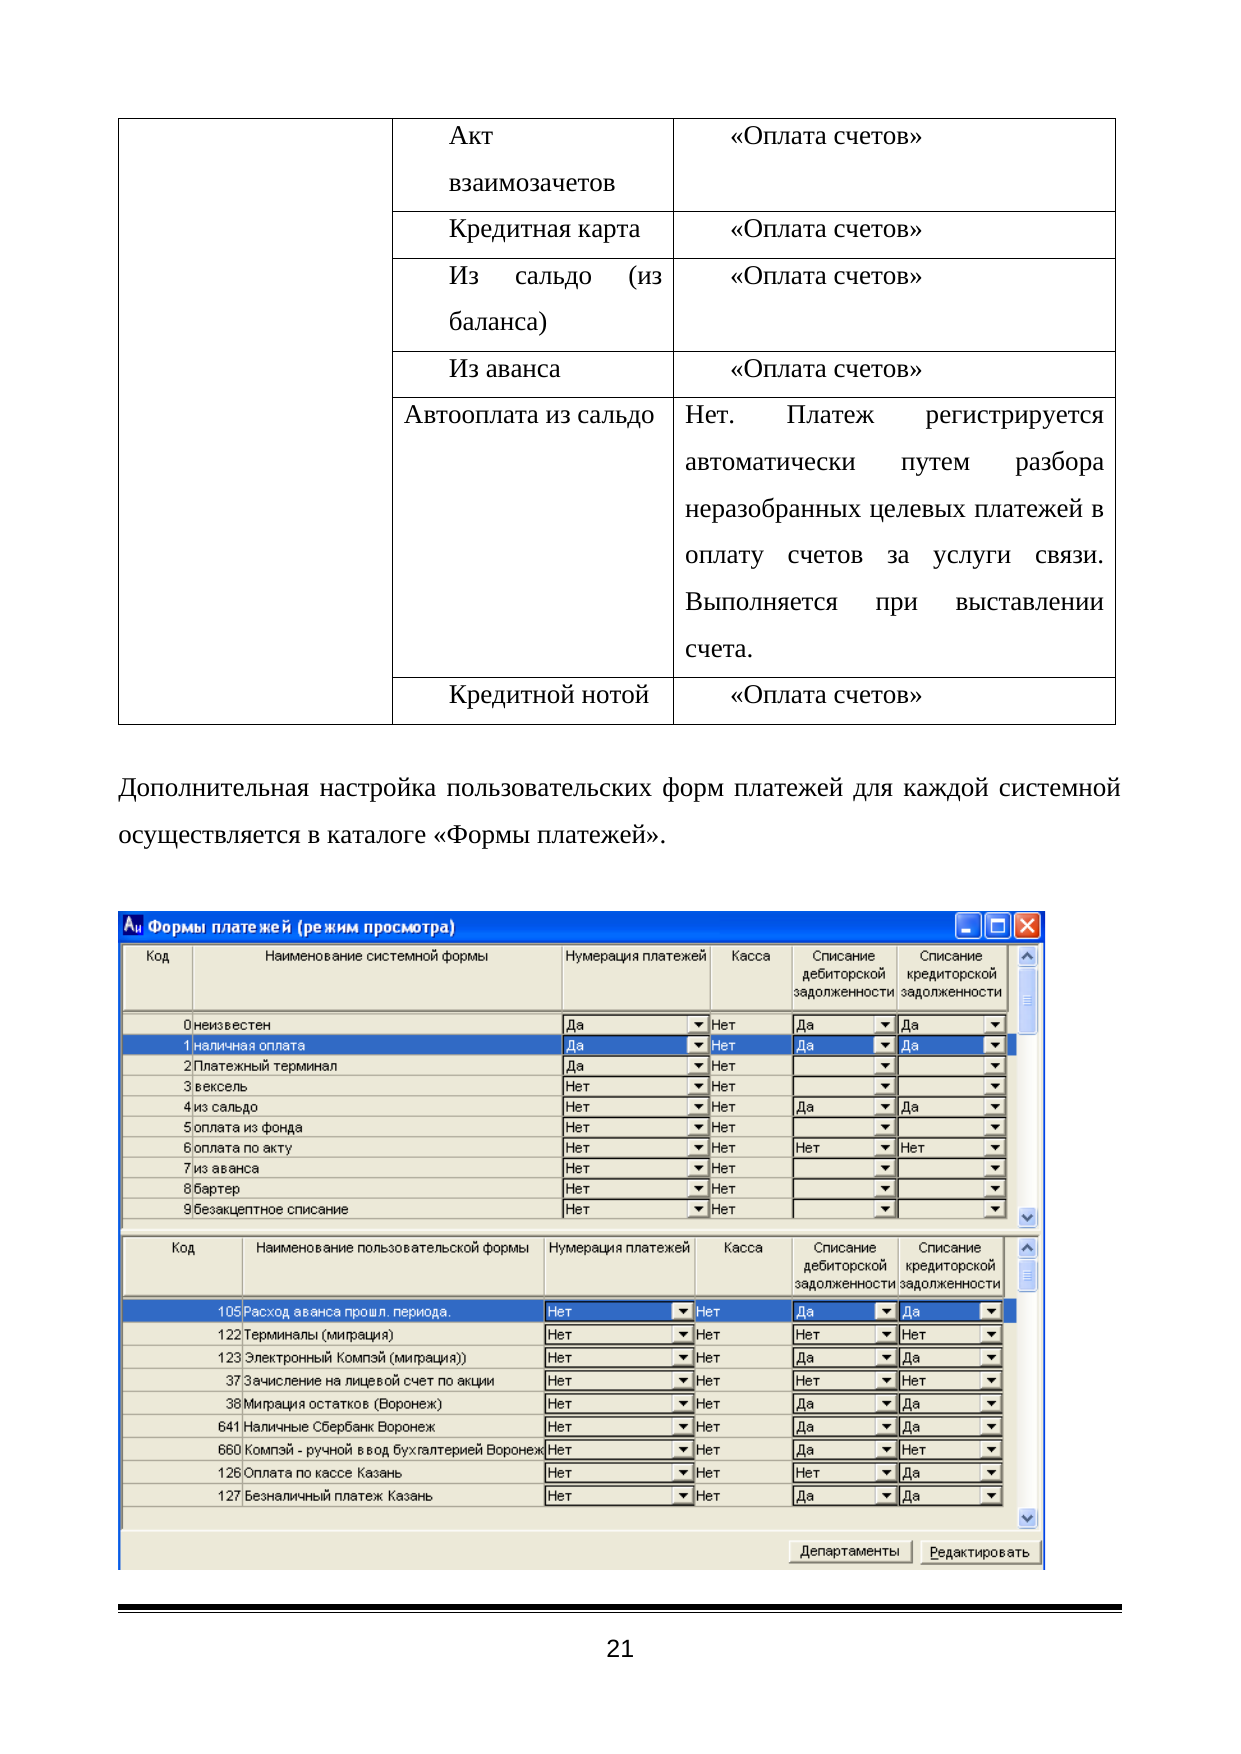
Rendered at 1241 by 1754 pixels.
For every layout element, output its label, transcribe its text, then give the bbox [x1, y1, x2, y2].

table_cell «Оплата счетов» [674, 352, 1115, 397]
table_cell «Оплата счетов» [674, 259, 1115, 351]
table_cell Кредитной нотой [393, 678, 673, 723]
table_cell Из аванса [393, 352, 673, 397]
table_cell «Оплата счетов» [674, 678, 1115, 723]
table_cell «Оплата счетов» [674, 212, 1115, 258]
table_cell Акт взаимозачетов [393, 119, 673, 211]
table_cell Из сальдо (из баланса) [393, 259, 673, 351]
table_cell Автооплата из сальдо [393, 398, 673, 677]
table_cell «Оплата счетов» [674, 119, 1115, 211]
table_cell Кредитная карта [393, 212, 673, 258]
table_cell Нет. Платеж регистрируется автоматически путем разбора неразобранных целевых платежей в оплату счетов за услуги связи. Выполняется при выставлении счета. [674, 398, 1115, 677]
picture [118, 911, 1046, 1570]
list Дополнительная настройка пользовательских форм платежей для каждой системной осуществляется в каталоге «Формы платежей». [118, 771, 1122, 849]
